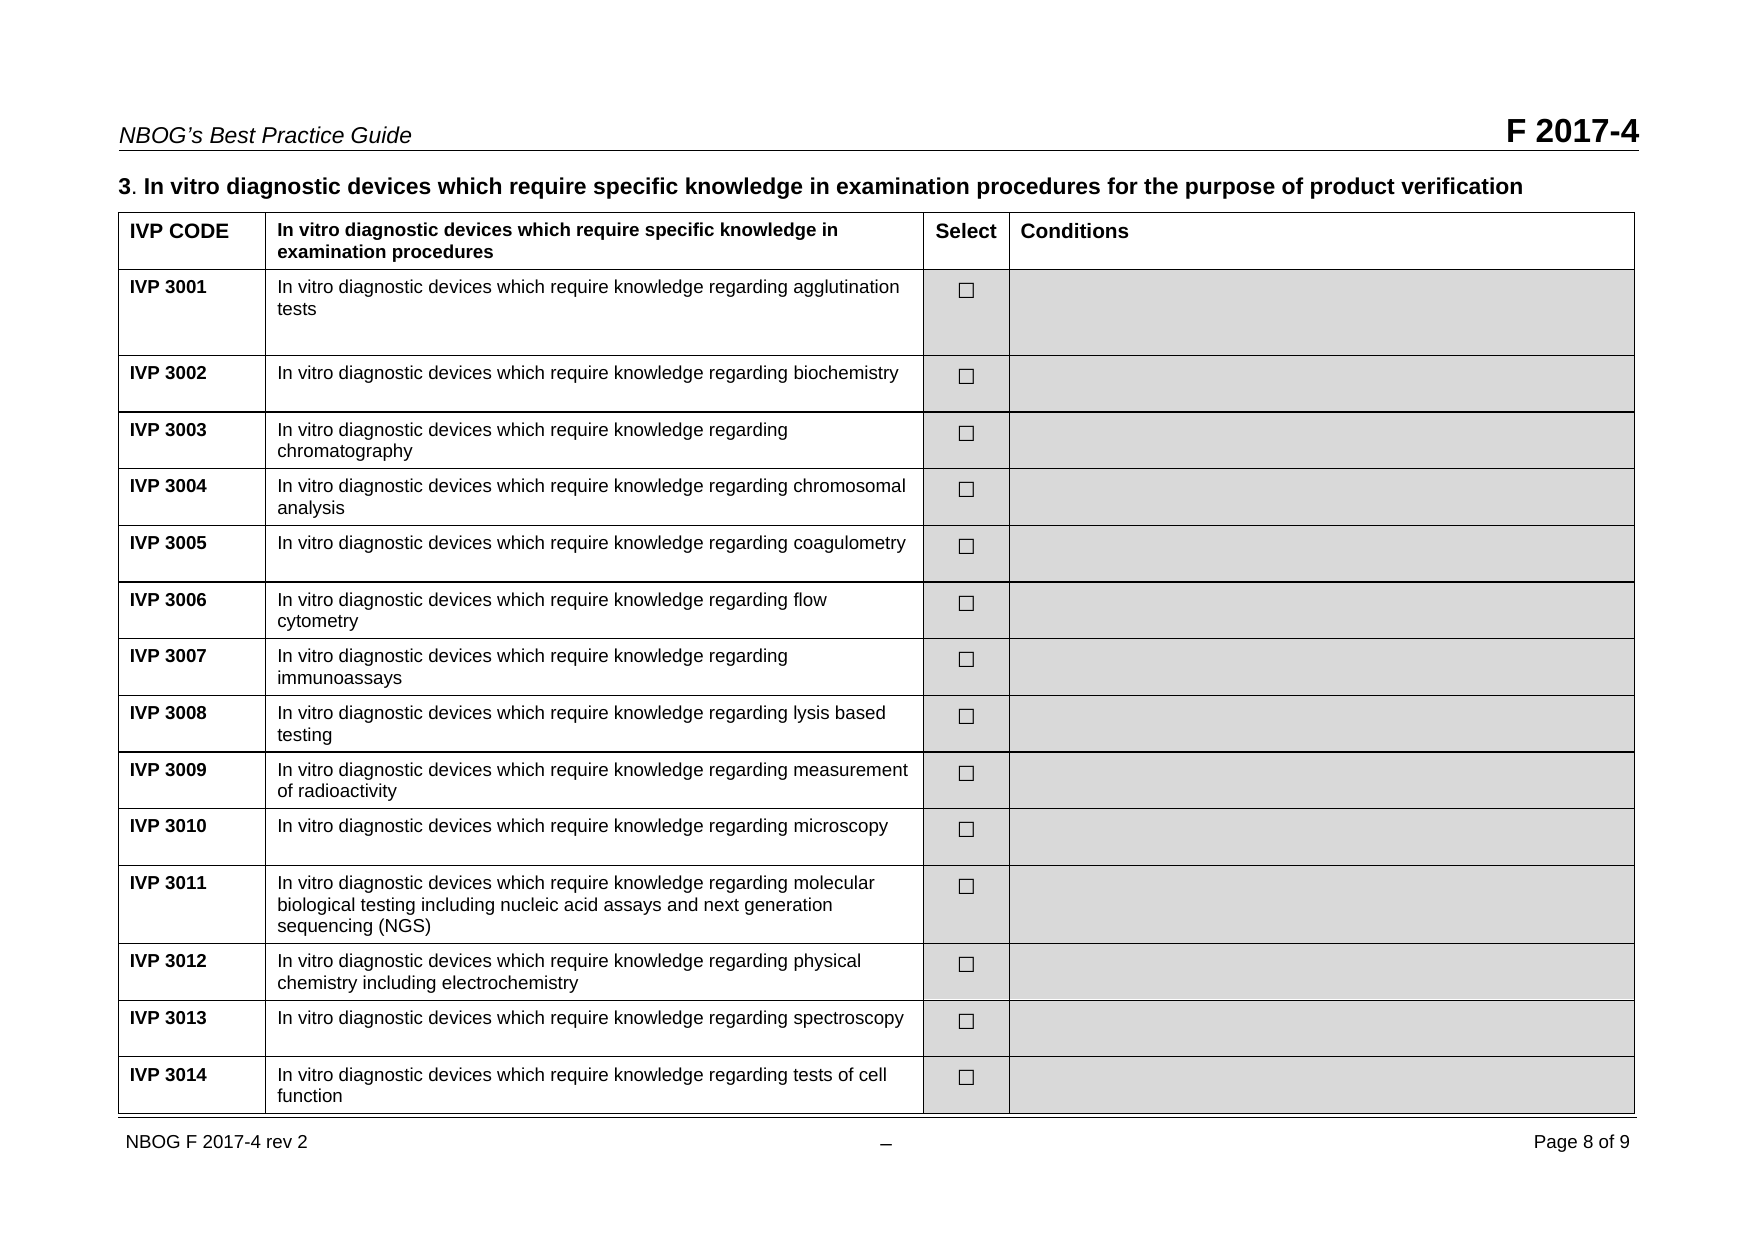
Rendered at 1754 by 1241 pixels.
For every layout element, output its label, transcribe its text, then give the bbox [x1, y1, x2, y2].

table_cell In vitro diagnostic devices which require knowledge regarding chromatography [266, 413, 923, 468]
table_cell [1010, 526, 1634, 581]
table_cell IVP 3003 [119, 413, 265, 468]
table_cell [1010, 639, 1634, 695]
table_cell IVP 3006 [119, 583, 265, 638]
table_cell In vitro diagnostic devices which require knowledge regarding physical chemistry including electrochemistry [266, 944, 923, 999]
table_cell In vitro diagnostic devices which require knowledge regarding flow cytometry [266, 583, 923, 638]
table_cell IVP 3011 [119, 866, 265, 943]
table_cell IVP 3010 [119, 809, 265, 865]
table_cell [1010, 944, 1634, 999]
table_cell IVP 3012 [119, 944, 265, 999]
table_cell In vitro diagnostic devices which require knowledge regarding chromosomal analysis [266, 469, 923, 525]
table_cell [1010, 1057, 1634, 1113]
table_cell [1010, 356, 1634, 411]
table_cell IVP 3001 [119, 270, 265, 355]
table_header Conditions [1010, 213, 1634, 268]
table_cell In vitro diagnostic devices which require knowledge regarding agglutination tests [266, 270, 923, 355]
table_cell [1010, 583, 1634, 638]
table_cell IVP 3007 [119, 639, 265, 695]
table_cell IVP 3009 [119, 753, 265, 808]
table_cell IVP 3004 [119, 469, 265, 525]
table_cell In vitro diagnostic devices which require knowledge regarding molecular biological testing including nucleic acid assays and next generation sequencing (NGS) [266, 866, 923, 943]
table_cell In vitro diagnostic devices which require knowledge regarding biochemistry [266, 356, 923, 411]
table_cell In vitro diagnostic devices which require knowledge regarding coagulometry [266, 526, 923, 581]
table_cell IVP 3008 [119, 696, 265, 751]
table_cell [1010, 809, 1634, 865]
table_cell IVP 3014 [119, 1057, 265, 1113]
table_cell In vitro diagnostic devices which require knowledge regarding spectroscopy [266, 1001, 923, 1056]
table_cell [1010, 270, 1634, 355]
table_cell [1010, 753, 1634, 808]
table_cell In vitro diagnostic devices which require knowledge regarding tests of cell function [266, 1057, 923, 1113]
table_header Select [924, 213, 1009, 268]
table_cell [1010, 866, 1634, 943]
table_cell IVP 3005 [119, 526, 265, 581]
table_cell In vitro diagnostic devices which require knowledge regarding measurement of radioactivity [266, 753, 923, 808]
table_header IVP CODE [119, 213, 265, 268]
table_cell IVP 3002 [119, 356, 265, 411]
text 3. In vitro diagnostic devices which require specific knowledge in examination procedures for the purpose of product verification [118, 173, 1636, 199]
table_cell IVP 3013 [119, 1001, 265, 1056]
table_cell In vitro diagnostic devices which require knowledge regarding lysis based testing [266, 696, 923, 751]
table_cell [1010, 469, 1634, 525]
table_cell [1010, 696, 1634, 751]
table_cell In vitro diagnostic devices which require knowledge regarding microscopy [266, 809, 923, 865]
table_cell [1010, 1001, 1634, 1056]
table_cell In vitro diagnostic devices which require knowledge regarding immunoassays [266, 639, 923, 695]
table_header In vitro diagnostic devices which require specific knowledge in examination procedures [266, 213, 923, 268]
table_cell [1010, 413, 1634, 468]
